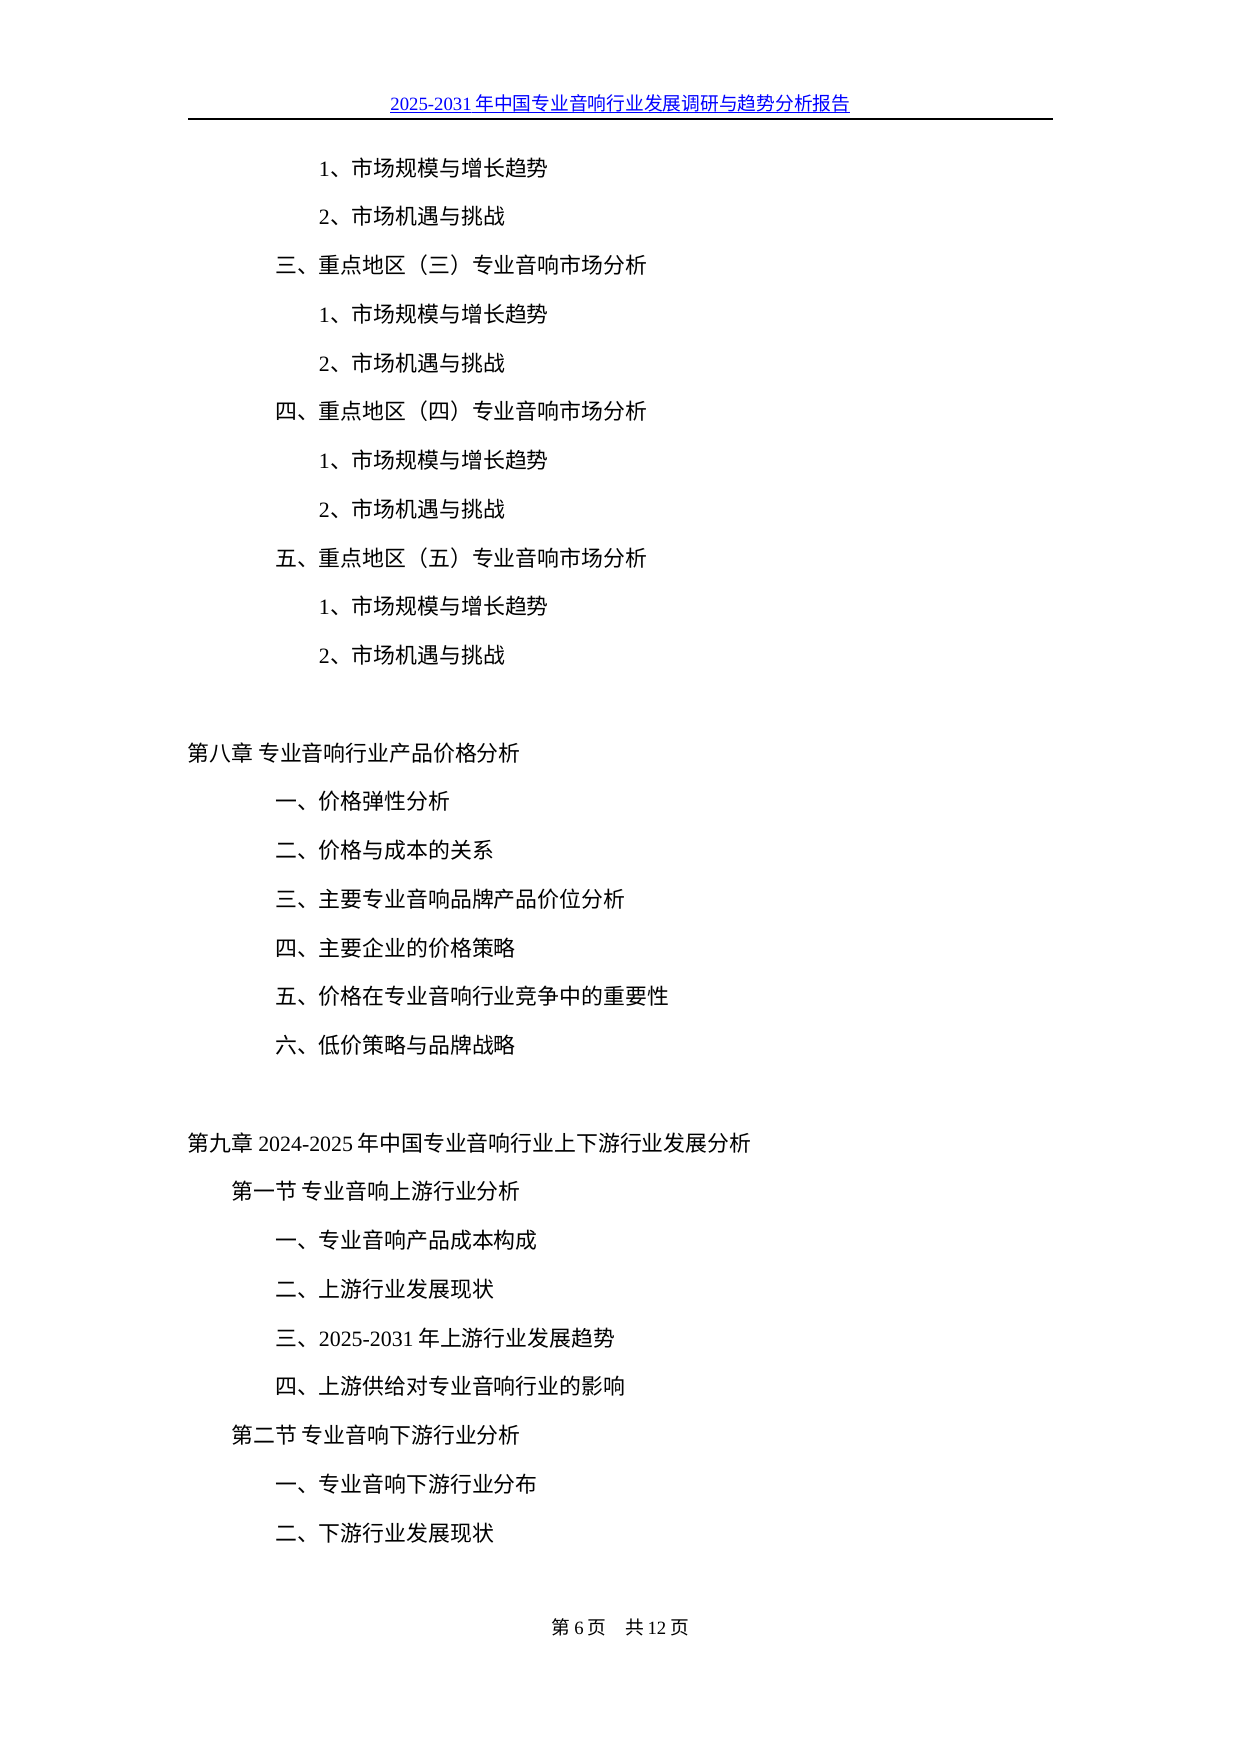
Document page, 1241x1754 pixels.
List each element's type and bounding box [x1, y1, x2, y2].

text [187, 150, 1053, 1548]
